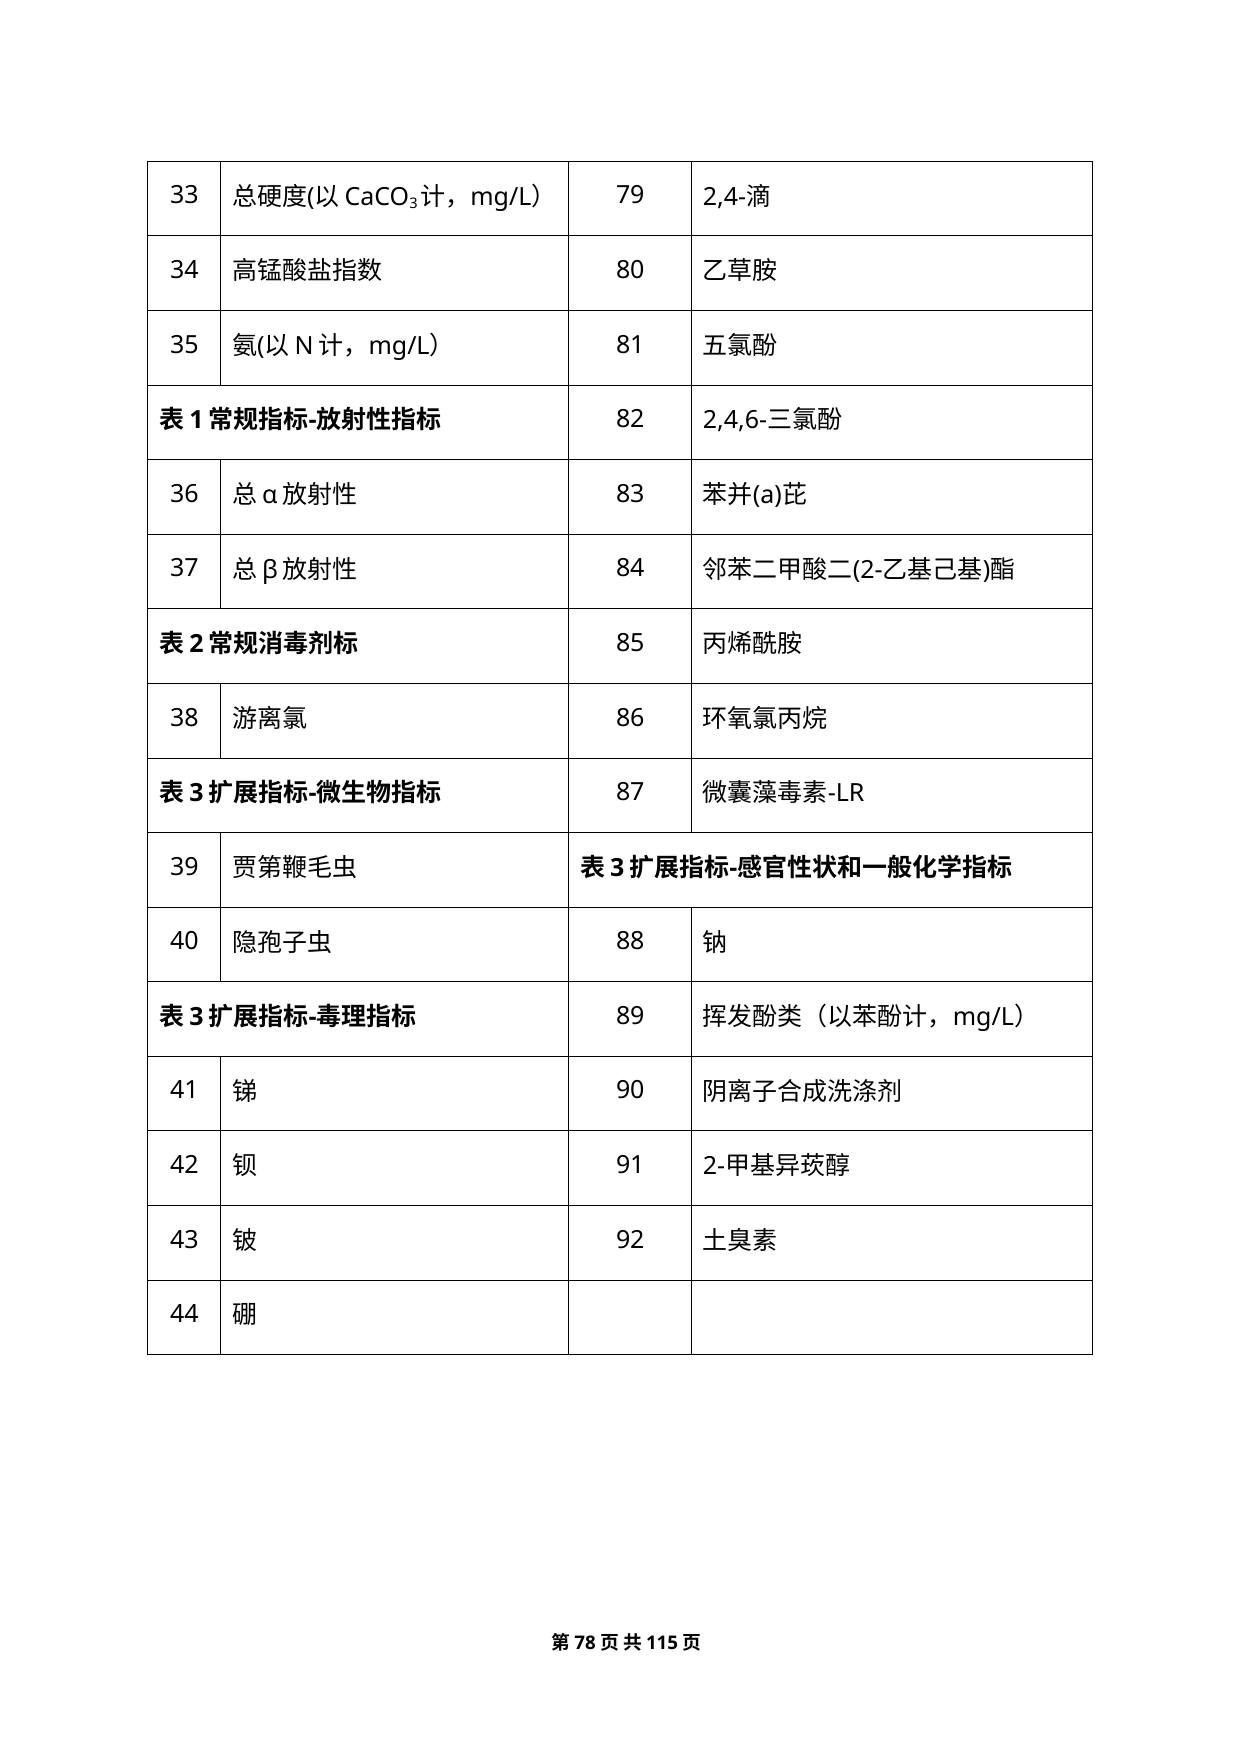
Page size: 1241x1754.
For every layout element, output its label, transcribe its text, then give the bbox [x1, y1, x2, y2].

table_cell 隐孢子虫 [221, 908, 568, 981]
table_cell 44 [148, 1281, 220, 1354]
table_cell 钡 [221, 1131, 568, 1205]
table_cell [692, 1281, 1092, 1354]
table_cell 总硬度(以CaCO3计，mg/L） [221, 162, 568, 235]
table_cell 锑 [221, 1057, 568, 1130]
table_cell 表2常规消毒剂标 [148, 609, 568, 683]
table_cell 五氯酚 [692, 311, 1092, 384]
table_cell 38 [148, 684, 220, 757]
table_cell 91 [569, 1131, 691, 1205]
table_cell 41 [148, 1057, 220, 1130]
table_cell 85 [569, 609, 691, 683]
table_cell 高锰酸盐指数 [221, 236, 568, 310]
table_cell 39 [148, 833, 220, 907]
table_cell 总β放射性 [221, 535, 568, 608]
table_cell 氨(以N计，mg/L） [221, 311, 568, 384]
table_cell 挥发酚类（以苯酚计，mg/L） [692, 982, 1092, 1056]
table_cell 37 [148, 535, 220, 608]
table_cell 83 [569, 460, 691, 534]
table_cell 铍 [221, 1206, 568, 1279]
table_cell 33 [148, 162, 220, 235]
table_cell 总α放射性 [221, 460, 568, 534]
table_cell 79 [569, 162, 691, 235]
table_cell 硼 [221, 1281, 568, 1354]
table_cell 43 [148, 1206, 220, 1279]
table_cell 89 [569, 982, 691, 1056]
table_cell 35 [148, 311, 220, 384]
table_cell 2,4,6-三氯酚 [692, 386, 1092, 459]
table_cell 游离氯 [221, 684, 568, 757]
table_cell 2-甲基异莰醇 [692, 1131, 1092, 1205]
table_cell 81 [569, 311, 691, 384]
table_cell 表1常规指标-放射性指标 [148, 386, 568, 459]
table_cell 表3扩展指标-微生物指标 [148, 759, 568, 832]
table_cell 钠 [692, 908, 1092, 981]
table_cell 87 [569, 759, 691, 832]
table_cell 环氧氯丙烷 [692, 684, 1092, 757]
table_cell 84 [569, 535, 691, 608]
table_cell 92 [569, 1206, 691, 1279]
table_cell 34 [148, 236, 220, 310]
table_cell 2,4-滴 [692, 162, 1092, 235]
table_cell 乙草胺 [692, 236, 1092, 310]
table_cell 80 [569, 236, 691, 310]
table_cell 贾第鞭毛虫 [221, 833, 568, 907]
table_cell 土臭素 [692, 1206, 1092, 1279]
table_cell [569, 1281, 691, 1354]
table_cell 42 [148, 1131, 220, 1205]
table_cell 邻苯二甲酸二(2-乙基己基)酯 [692, 535, 1092, 608]
table_cell 苯并(a)芘 [692, 460, 1092, 534]
table_cell 82 [569, 386, 691, 459]
table_cell 90 [569, 1057, 691, 1130]
table_cell 40 [148, 908, 220, 981]
table_cell 表3扩展指标-感官性状和一般化学指标 [569, 833, 1092, 907]
table_cell 丙烯酰胺 [692, 609, 1092, 683]
table_cell 表3扩展指标-毒理指标 [148, 982, 568, 1056]
table_cell 36 [148, 460, 220, 534]
table_cell 88 [569, 908, 691, 981]
table_cell 微囊藻毒素-LR [692, 759, 1092, 832]
table_cell 阴离子合成洗涤剂 [692, 1057, 1092, 1130]
table_cell 86 [569, 684, 691, 757]
